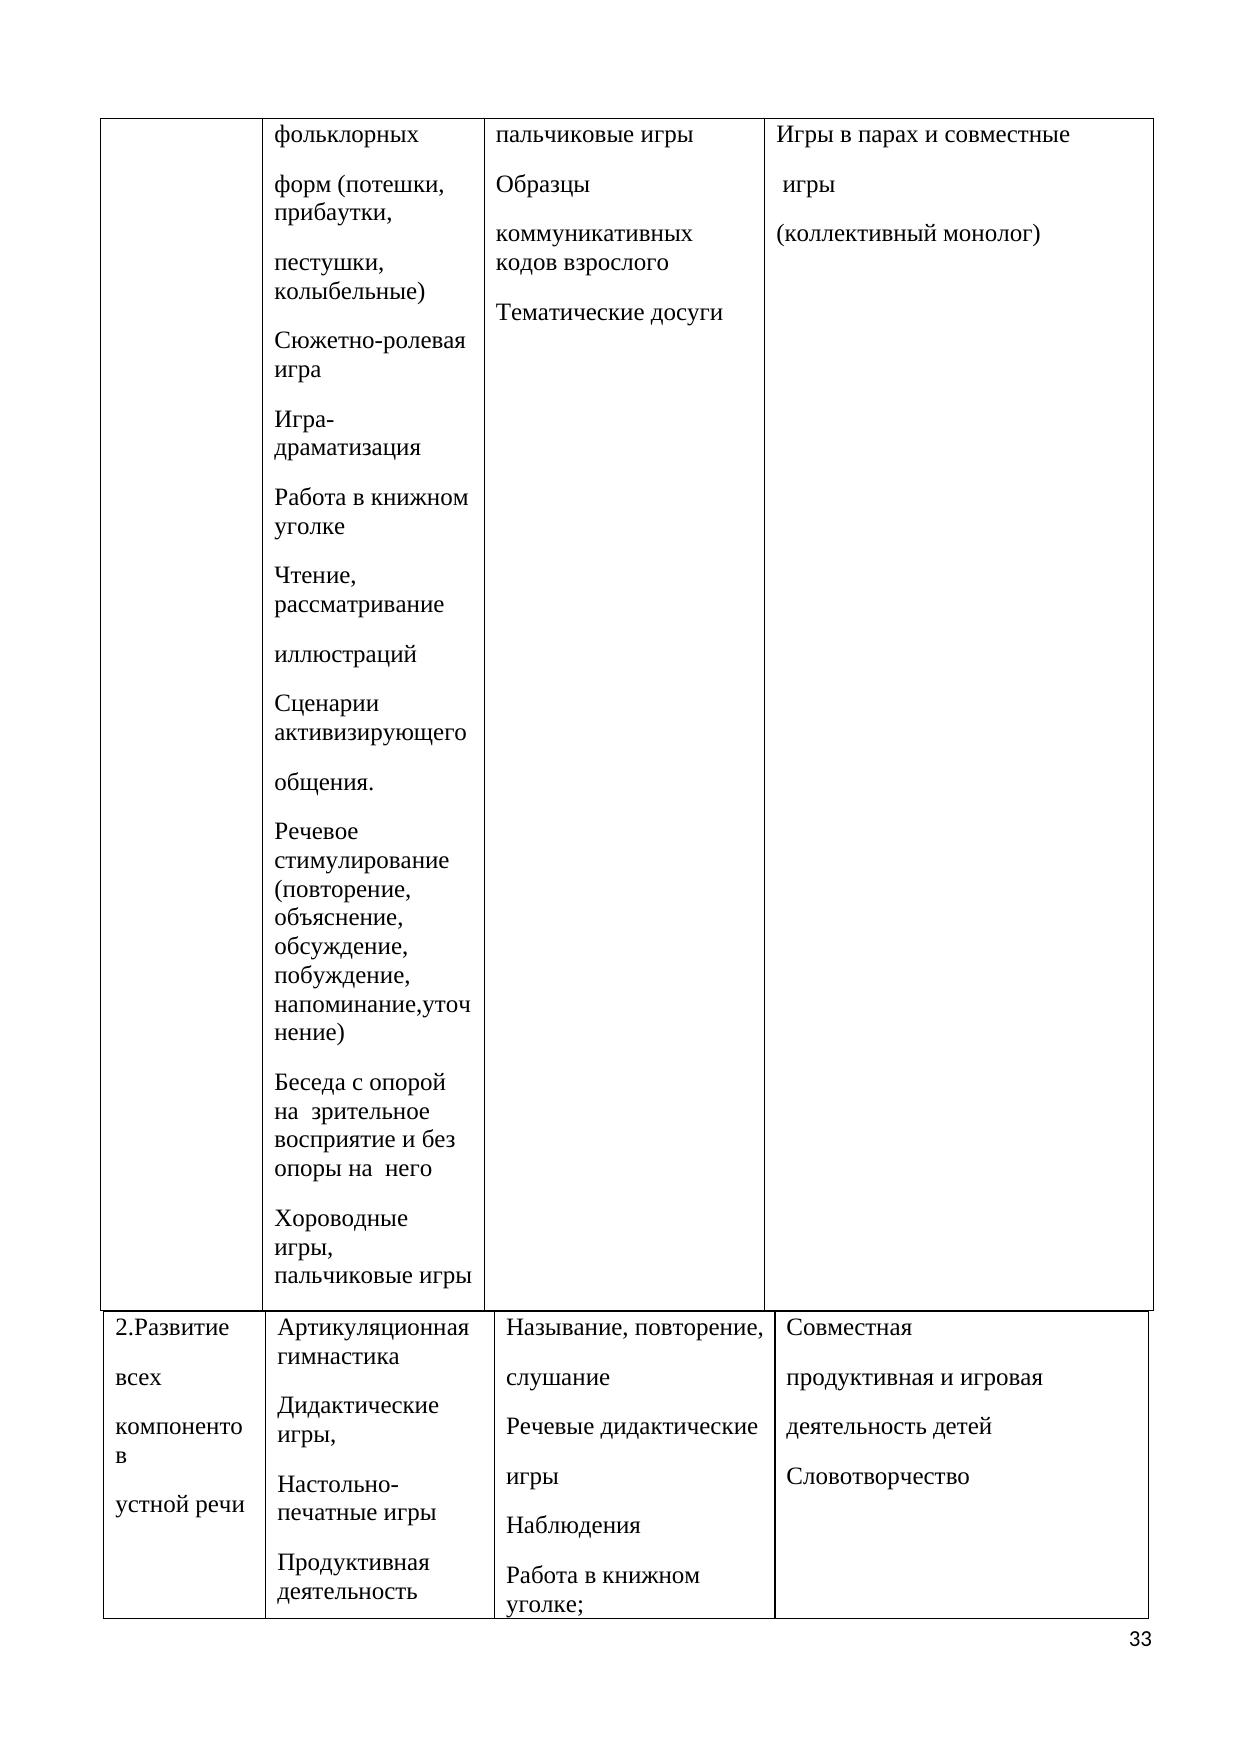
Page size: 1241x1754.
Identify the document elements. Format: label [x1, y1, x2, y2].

table_header [495, 1312, 774, 1617]
table_cell [263, 119, 484, 1310]
table_cell [101, 119, 262, 1310]
table_header [776, 1312, 1148, 1617]
table_cell [485, 119, 764, 1310]
table_header [266, 1312, 494, 1617]
table_cell [765, 119, 1153, 1310]
table_header [104, 1312, 265, 1617]
